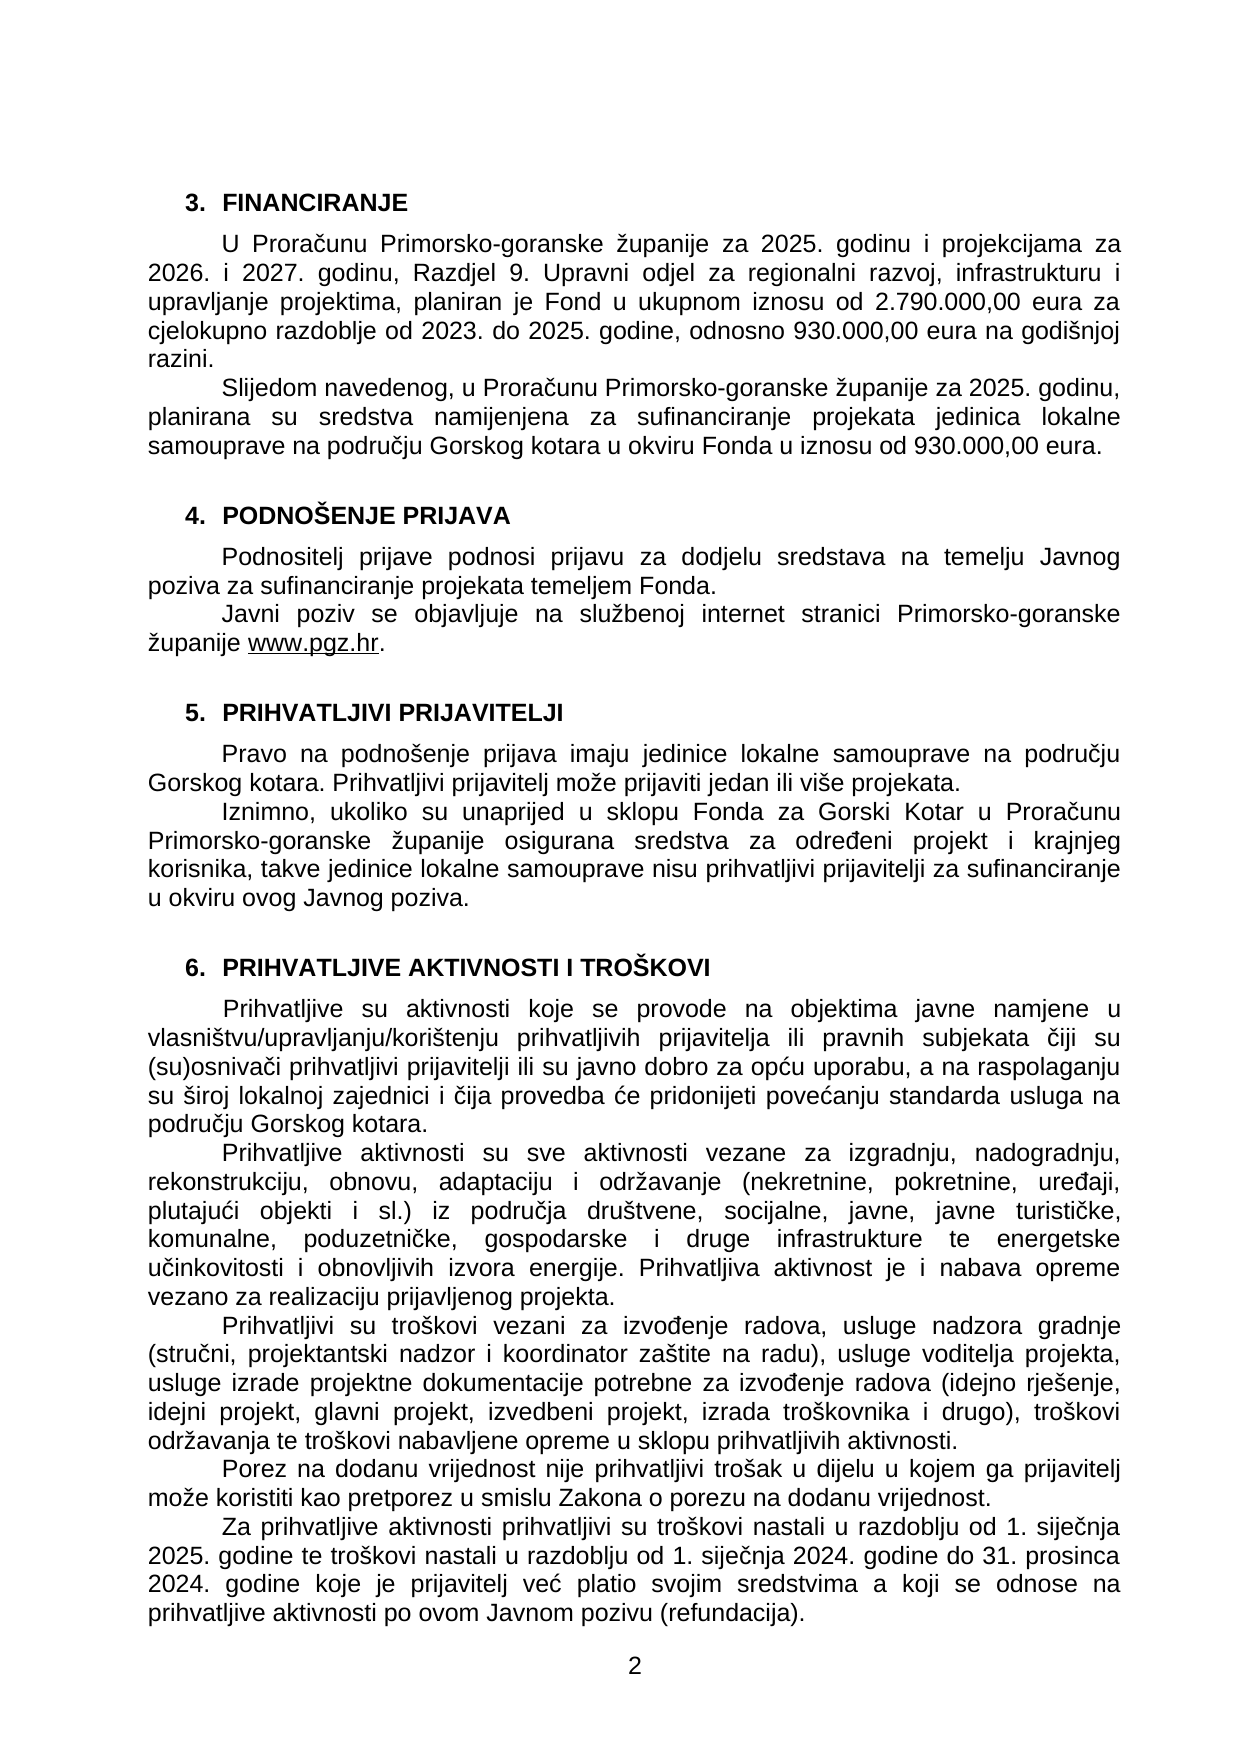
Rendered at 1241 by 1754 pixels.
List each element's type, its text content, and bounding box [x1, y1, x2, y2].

list FINANCIRANJE [185, 188, 1122, 217]
text Podnositelj prijave podnosi prijavu za dodjelu sredstava na temelju Javnog poziva za sufinanciranje projekata temeljem Fonda. [148, 542, 1122, 599]
text Porez na dodanu vrijednost nije prihvatljivi trošak u dijelu u kojem ga prijavitelj može koristiti kao pretporez u smislu Zakona o porezu na dodanu vrijednost. [148, 1454, 1122, 1512]
text Pravo na podnošenje prijava imaju jedinice lokalne samouprave na području Gorskog kotara. Prihvatljivi prijavitelj može prijaviti jedan ili više projekata. [148, 739, 1122, 797]
text Javni poziv se objavljuje na službenoj internet stranici Primorsko-goranske županije www.pgz.hr. [148, 599, 1122, 657]
text Prihvatljivi su troškovi vezani za izvođenje radova, usluge nadzora gradnje (stručni, projektantski nadzor i koordinator zaštite na radu), usluge voditelja projekta, usluge izrade projektne dokumentacije potrebne za izvođenje radova (idejno rješenje, idejni projekt, glavni projekt, izvedbeni projekt, izrada troškovnika i drugo), troškovi održavanja te troškovi nabavljene opreme u sklopu prihvatljivih aktivnosti. [148, 1311, 1122, 1454]
list PODNOŠENJE PRIJAVA [185, 501, 1122, 529]
text Iznimno, ukoliko su unaprijed u sklopu Fonda za Gorski Kotar u Proračunu Primorsko-goranske županije osigurana sredstva za određeni projekt i krajnjeg korisnika, takve jedinice lokalne samouprave nisu prihvatljivi prijavitelji za sufinanciranje u okviru ovog Javnog poziva. [148, 797, 1122, 912]
text Prihvatljive su aktivnosti koje se provode na objektima javne namjene u vlasništvu/upravljanju/korištenju prihvatljivih prijavitelja ili pravnih subjekata čiji su (su)osnivači prihvatljivi prijavitelji ili su javno dobro za opću uporabu, a na raspolaganju su široj lokalnoj zajednici i čija provedba će pridonijeti povećanju standarda usluga na području Gorskog kotara. [148, 994, 1122, 1138]
list PRIHVATLJIVI PRIJAVITELJI [185, 698, 1122, 727]
text U Proračunu Primorsko-goranske županije za 2025. godinu i projekcijama za 2026. i 2027. godinu, Razdjel 9. Upravni odjel za regionalni razvoj, infrastrukturu i upravljanje projektima, planiran je Fond u ukupnom iznosu od 2.790.000,00 eura za cjelokupno razdoblje od 2023. do 2025. godine, odnosno 930.000,00 eura na godišnjoj razini. [148, 229, 1122, 373]
list PRIHVATLJIVE AKTIVNOSTI I TROŠKOVI [185, 953, 1122, 982]
text Slijedom navedenog, u Proračunu Primorsko-goranske županije za 2025. godinu, planirana su sredstva namijenjena za sufinanciranje projekata jedinica lokalne samouprave na području Gorskog kotara u okviru Fonda u iznosu od 930.000,00 eura. [148, 373, 1122, 459]
text Prihvatljive aktivnosti su sve aktivnosti vezane za izgradnju, nadogradnju, rekonstrukciju, obnovu, adaptaciju i održavanje (nekretnine, pokretnine, uređaji, plutajući objekti i sl.) iz područja društvene, socijalne, javne, javne turističke, komunalne, poduzetničke, gospodarske i druge infrastrukture te energetske učinkovitosti i obnovljivih izvora energije. Prihvatljiva aktivnost je i nabava opreme vezano za realizaciju prijavljenog projekta. [148, 1138, 1122, 1311]
text Za prihvatljive aktivnosti prihvatljivi su troškovi nastali u razdoblju od 1. siječnja 2025. godine te troškovi nastali u razdoblju od 1. siječnja 2024. godine do 31. prosinca 2024. godine koje je prijavitelj već platio svojim sredstvima a koji se odnose na prihvatljive aktivnosti po ovom Javnom pozivu (refundacija). [148, 1512, 1122, 1627]
